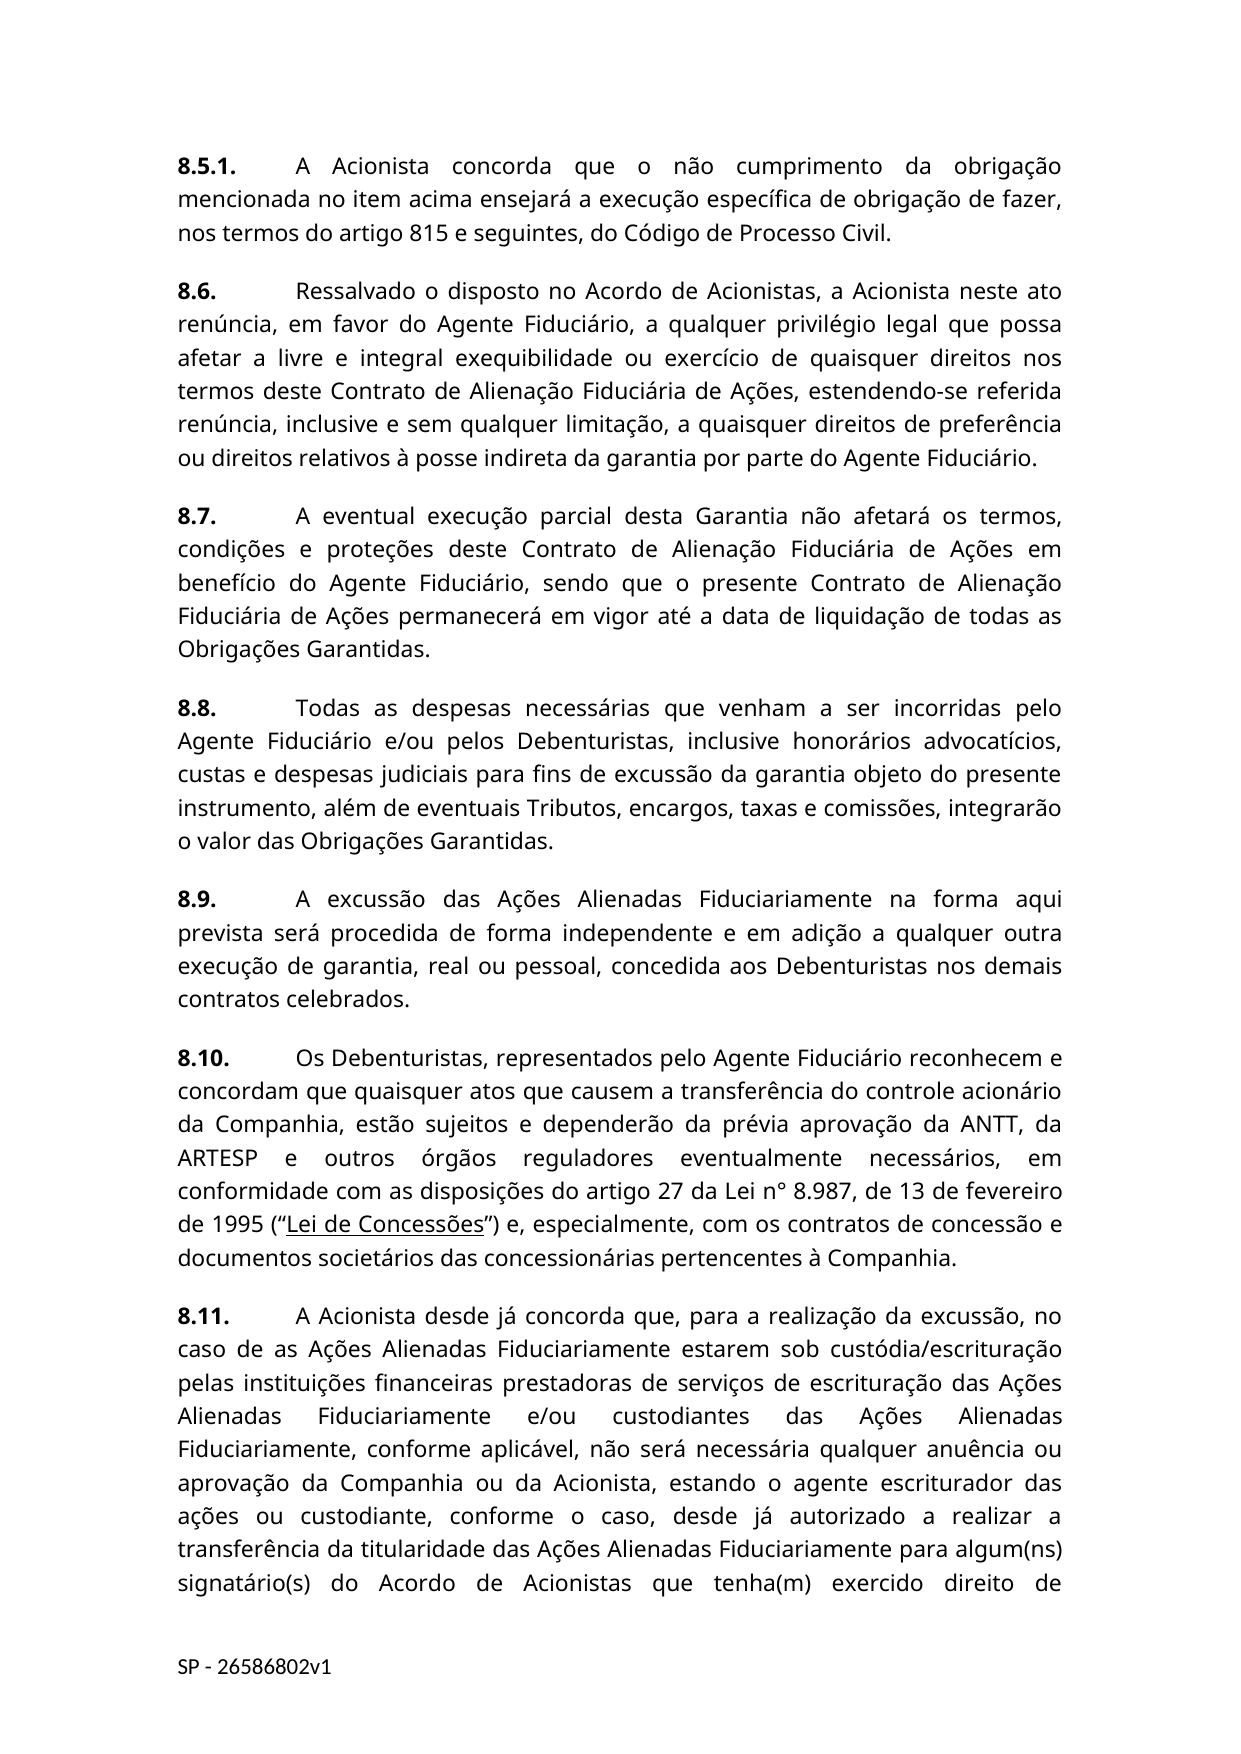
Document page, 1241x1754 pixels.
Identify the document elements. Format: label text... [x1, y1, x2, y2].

list Ressalvado o disposto no Acordo de Acionistas, a Acionista neste ato renúncia, em favor do Agente Fiduciário, a qualquer privilégio legal que possa afetar a livre e integral exequibilidade ou exercício de quaisquer direitos nos termos deste Contrato de Alienação Fiduciária de Ações, estendendo-se referida renúncia, inclusive e sem qualquer limitação, a quaisquer direitos de preferência ou direitos relativos à posse indireta da garantia por parte do Agente Fiduciário. [177, 273, 1063, 473]
list Os Debenturistas, representados pelo Agente Fiduciário reconhecem e concordam que quaisquer atos que causem a transferência do controle acionário da Companhia, estão sujeitos e dependerão da prévia aprovação da ANTT, da ARTESP e outros órgãos reguladores eventualmente necessários, em conformidade com as disposições do artigo 27 da Lei n° 8.987, de 13 de fevereiro de 1995 (“Lei de Concessões”) e, especialmente, com os contratos de concessão e documentos societários das concessionárias pertencentes à Companhia. [177, 1039, 1063, 1273]
list A Acionista concorda que o não cumprimento da obrigação mencionada no item 8.5 acima ensejará a execução específica de obrigação de fazer, nos termos do artigo 815 e seguintes, do Código de Processo Civil. [177, 148, 1063, 248]
list A eventual execução parcial desta Garantia não afetará os termos, condições e proteções deste Contrato de Alienação Fiduciária de Ações em benefício do Agente Fiduciário, sendo que o presente Contrato de Alienação Fiduciária de Ações permanecerá em vigor até a data de liquidação de todas as Obrigações Garantidas. [177, 498, 1063, 664]
list A excussão das Ações Alienadas Fiduciariamente na forma aqui prevista será procedida de forma independente e em adição a qualquer outra execução de garantia, real ou pessoal, concedida aos Debenturistas nos demais contratos celebrados. [177, 881, 1063, 1014]
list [177, 1298, 1063, 1598]
list Todas as despesas necessárias que venham a ser incorridas pelo Agente Fiduciário e/ou pelos Debenturistas, inclusive honorários advocatícios, custas e despesas judiciais para fins de excussão da garantia objeto do presente instrumento, além de eventuais Tributos, encargos, taxas e comissões, integrarão o valor das Obrigações Garantidas. [177, 689, 1063, 856]
